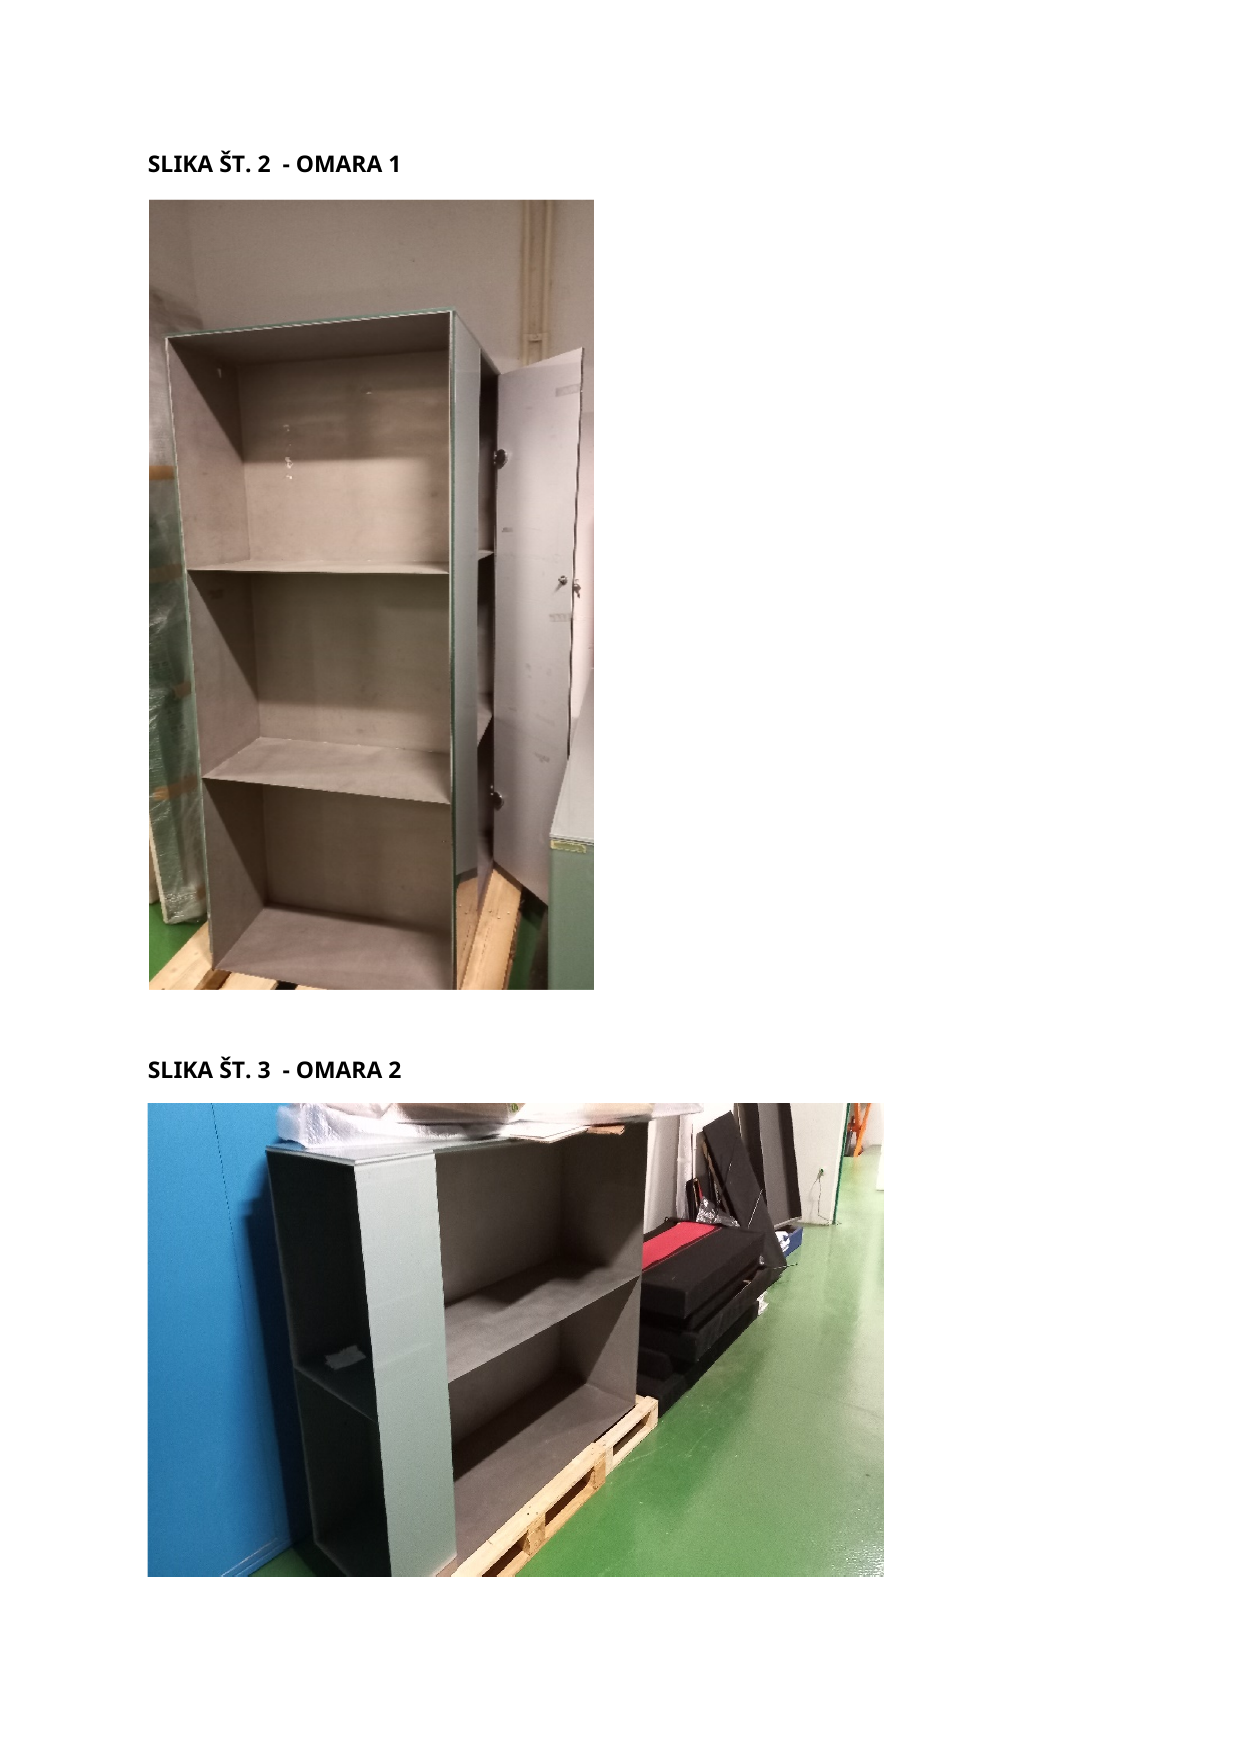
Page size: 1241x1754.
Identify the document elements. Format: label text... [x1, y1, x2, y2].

text SLIKA ŠT. 2 - OMARA 1 [148, 148, 1093, 179]
picture [149, 201, 594, 989]
picture [147, 1103, 884, 1577]
text SLIKA ŠT. 3 - OMARA 2 [148, 1054, 1093, 1085]
